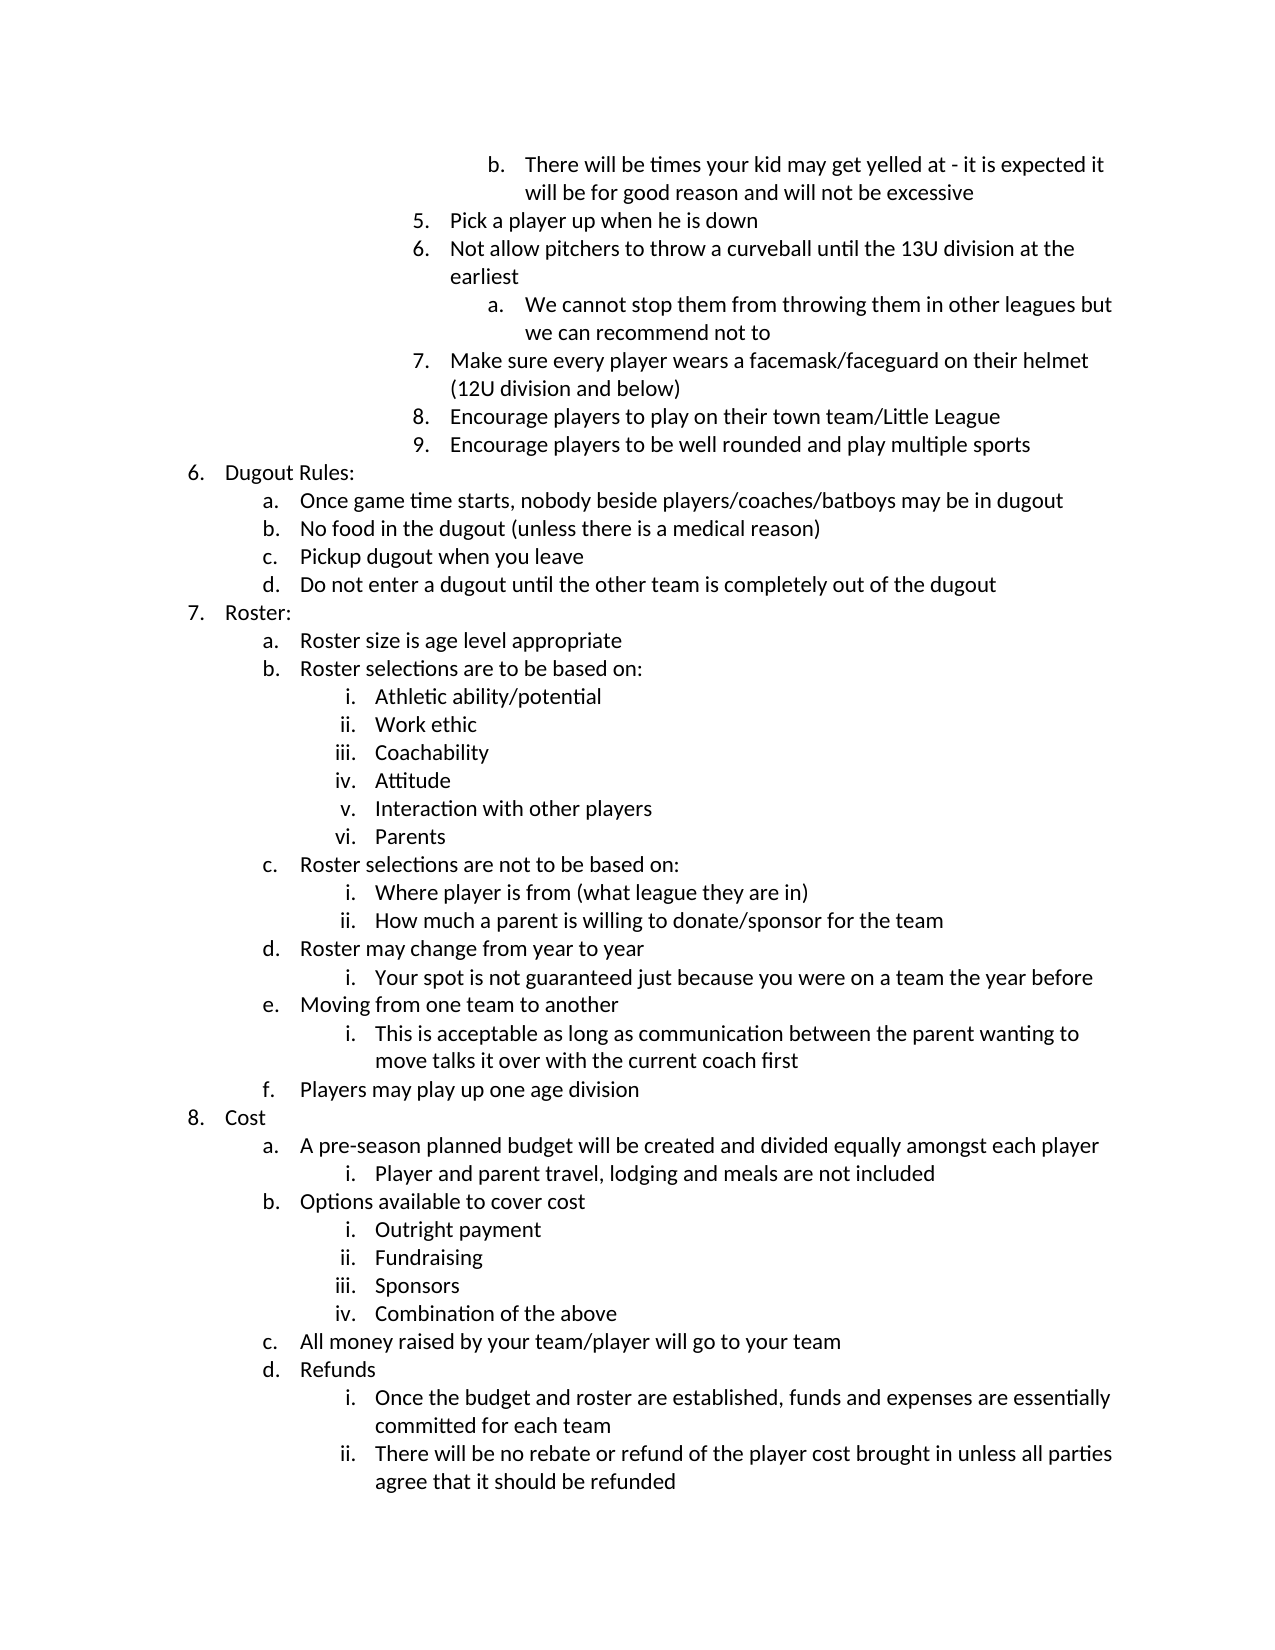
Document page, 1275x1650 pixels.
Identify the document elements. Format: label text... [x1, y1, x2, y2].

list Roster: [187, 598, 1125, 626]
list Roster may change from year to year [262, 934, 1125, 963]
list Pick a player up when he is down [412, 206, 1125, 234]
list Not allow pitchers to throw a curveball until the 13U division at the earliest [412, 234, 1125, 290]
list Your spot is not guaranteed just because you were on a team the year before [356, 963, 1125, 991]
list Pickup dugout when you leave [262, 542, 1125, 570]
list Encourage players to play on their town team/Little League [412, 402, 1125, 430]
list Where player is from (what league they are in) [356, 878, 1125, 907]
list Fundraising [356, 1243, 1125, 1271]
list Parents [356, 822, 1125, 851]
list Player and parent travel, lodging and meals are not included [356, 1159, 1125, 1187]
list Encourage players to be well rounded and play multiple sports [412, 430, 1125, 458]
list Options available to cover cost [262, 1187, 1125, 1215]
list All money raised by your team/player will go to your team [262, 1327, 1125, 1355]
list Refunds [262, 1355, 1125, 1383]
list Make sure every player wears a facemask/faceguard on their helmet (12U division and below) [412, 346, 1125, 402]
list Work ethic [356, 710, 1125, 738]
list Moving from one team to another [262, 991, 1125, 1019]
list No food in the dugout (unless there is a medical reason) [262, 514, 1125, 542]
list Outright payment [356, 1215, 1125, 1243]
list Roster size is age level appropriate [262, 626, 1125, 654]
list Cost [187, 1103, 1125, 1131]
list Athletic ability/potential [356, 682, 1125, 710]
list Sponsors [356, 1271, 1125, 1299]
list Do not enter a dugout until the other team is completely out of the dugout [262, 570, 1125, 598]
list Players may play up one age division [262, 1075, 1125, 1103]
list Interaction with other players [356, 794, 1125, 822]
list Once the budget and roster are established, funds and expenses are essentially committed for each team [356, 1383, 1125, 1439]
list Coachability [356, 738, 1125, 766]
list This is acceptable as long as communication between the parent wanting to move talks it over with the current coach first [356, 1019, 1125, 1075]
list How much a parent is willing to donate/sponsor for the team [356, 907, 1125, 934]
list There will be times your kid may get yelled at - it is expected it will be for good reason and will not be excessive [487, 150, 1125, 206]
list Dugout Rules: [187, 458, 1125, 486]
list Attitude [356, 766, 1125, 794]
list A pre-season planned budget will be created and divided equally amongst each player [262, 1131, 1125, 1159]
list There will be no rebate or refund of the player cost brought in unless all parties agree that it should be refunded [356, 1439, 1125, 1495]
list Roster selections are to be based on: [262, 654, 1125, 682]
list We cannot stop them from throwing them in other leagues but we can recommend not to [487, 290, 1125, 346]
list Once game time starts, nobody beside players/coaches/batboys may be in dugout [262, 486, 1125, 514]
list Combination of the above [356, 1299, 1125, 1327]
list Roster selections are not to be based on: [262, 851, 1125, 878]
